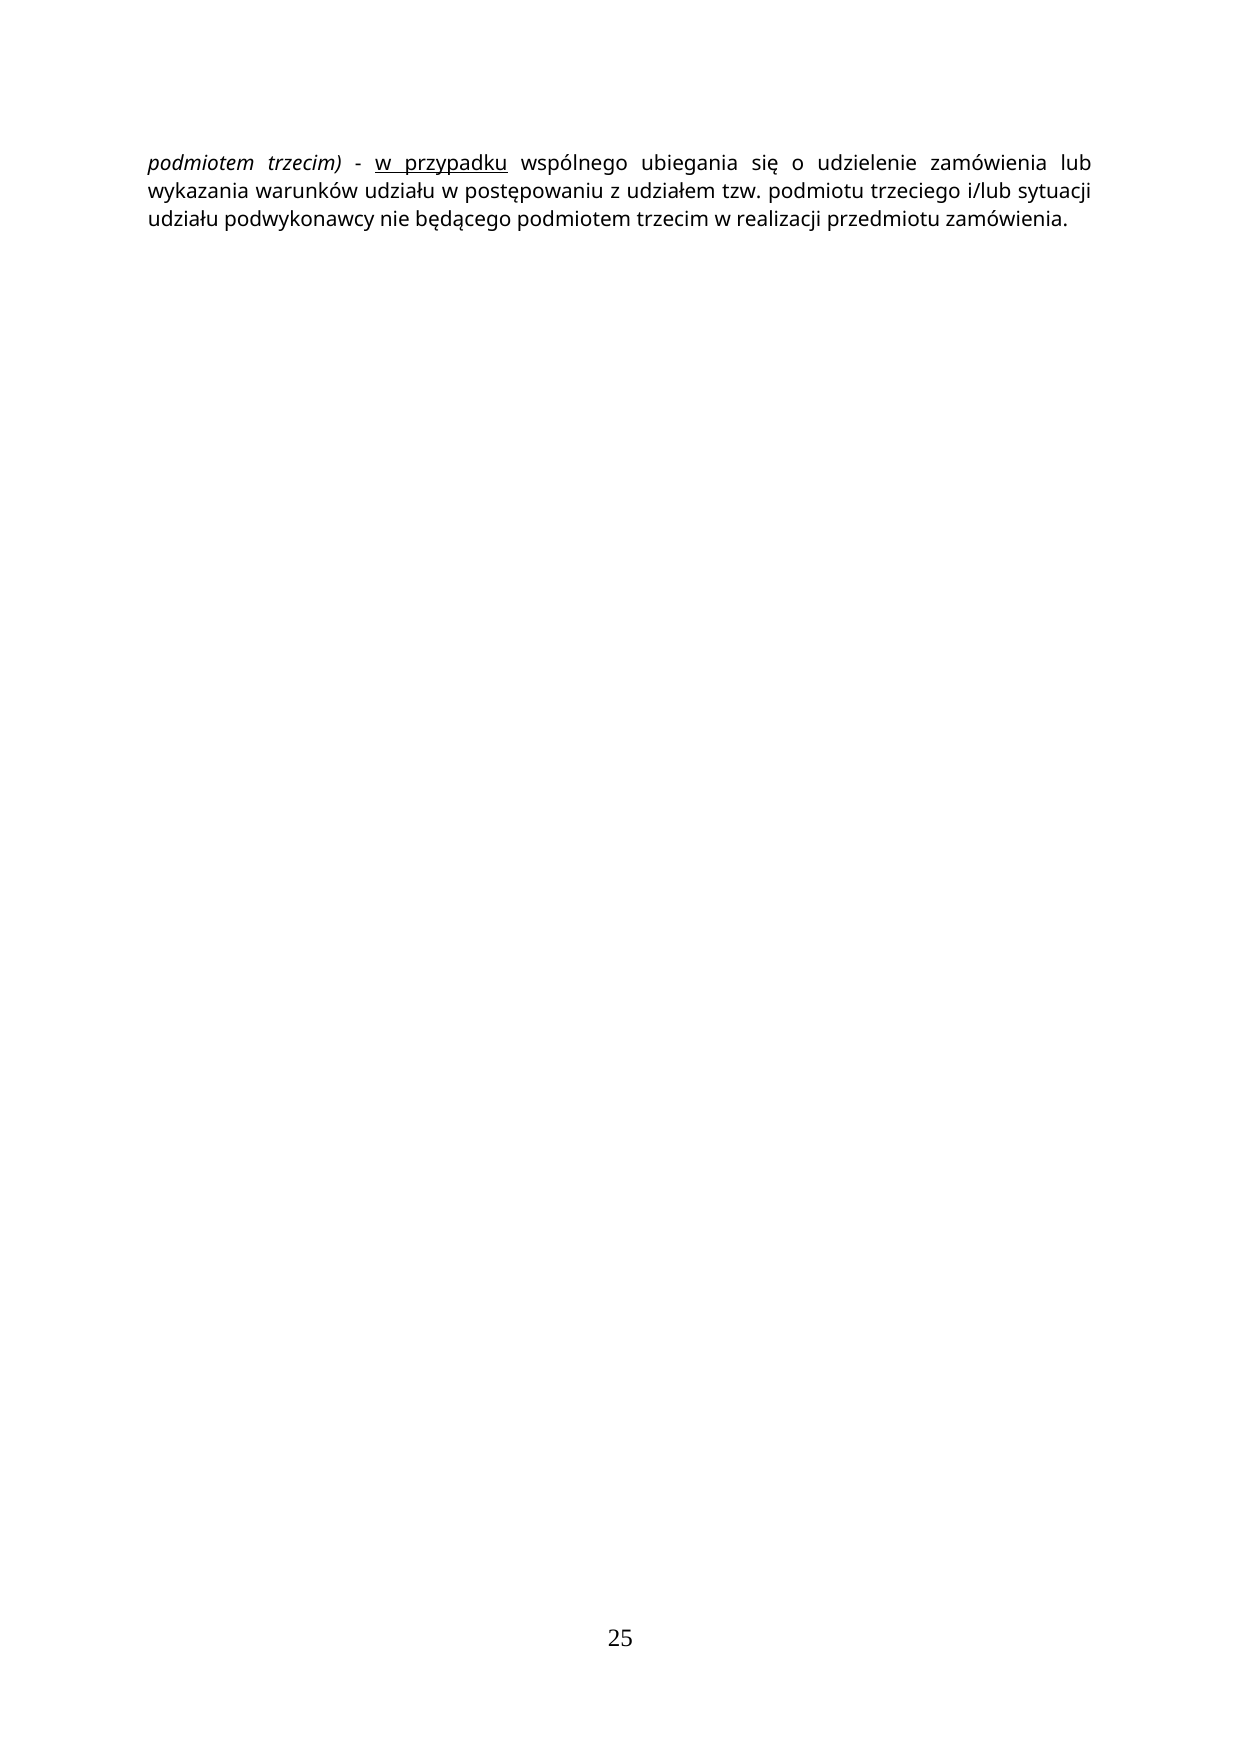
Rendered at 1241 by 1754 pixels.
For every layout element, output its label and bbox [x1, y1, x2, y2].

text [148, 148, 1093, 233]
